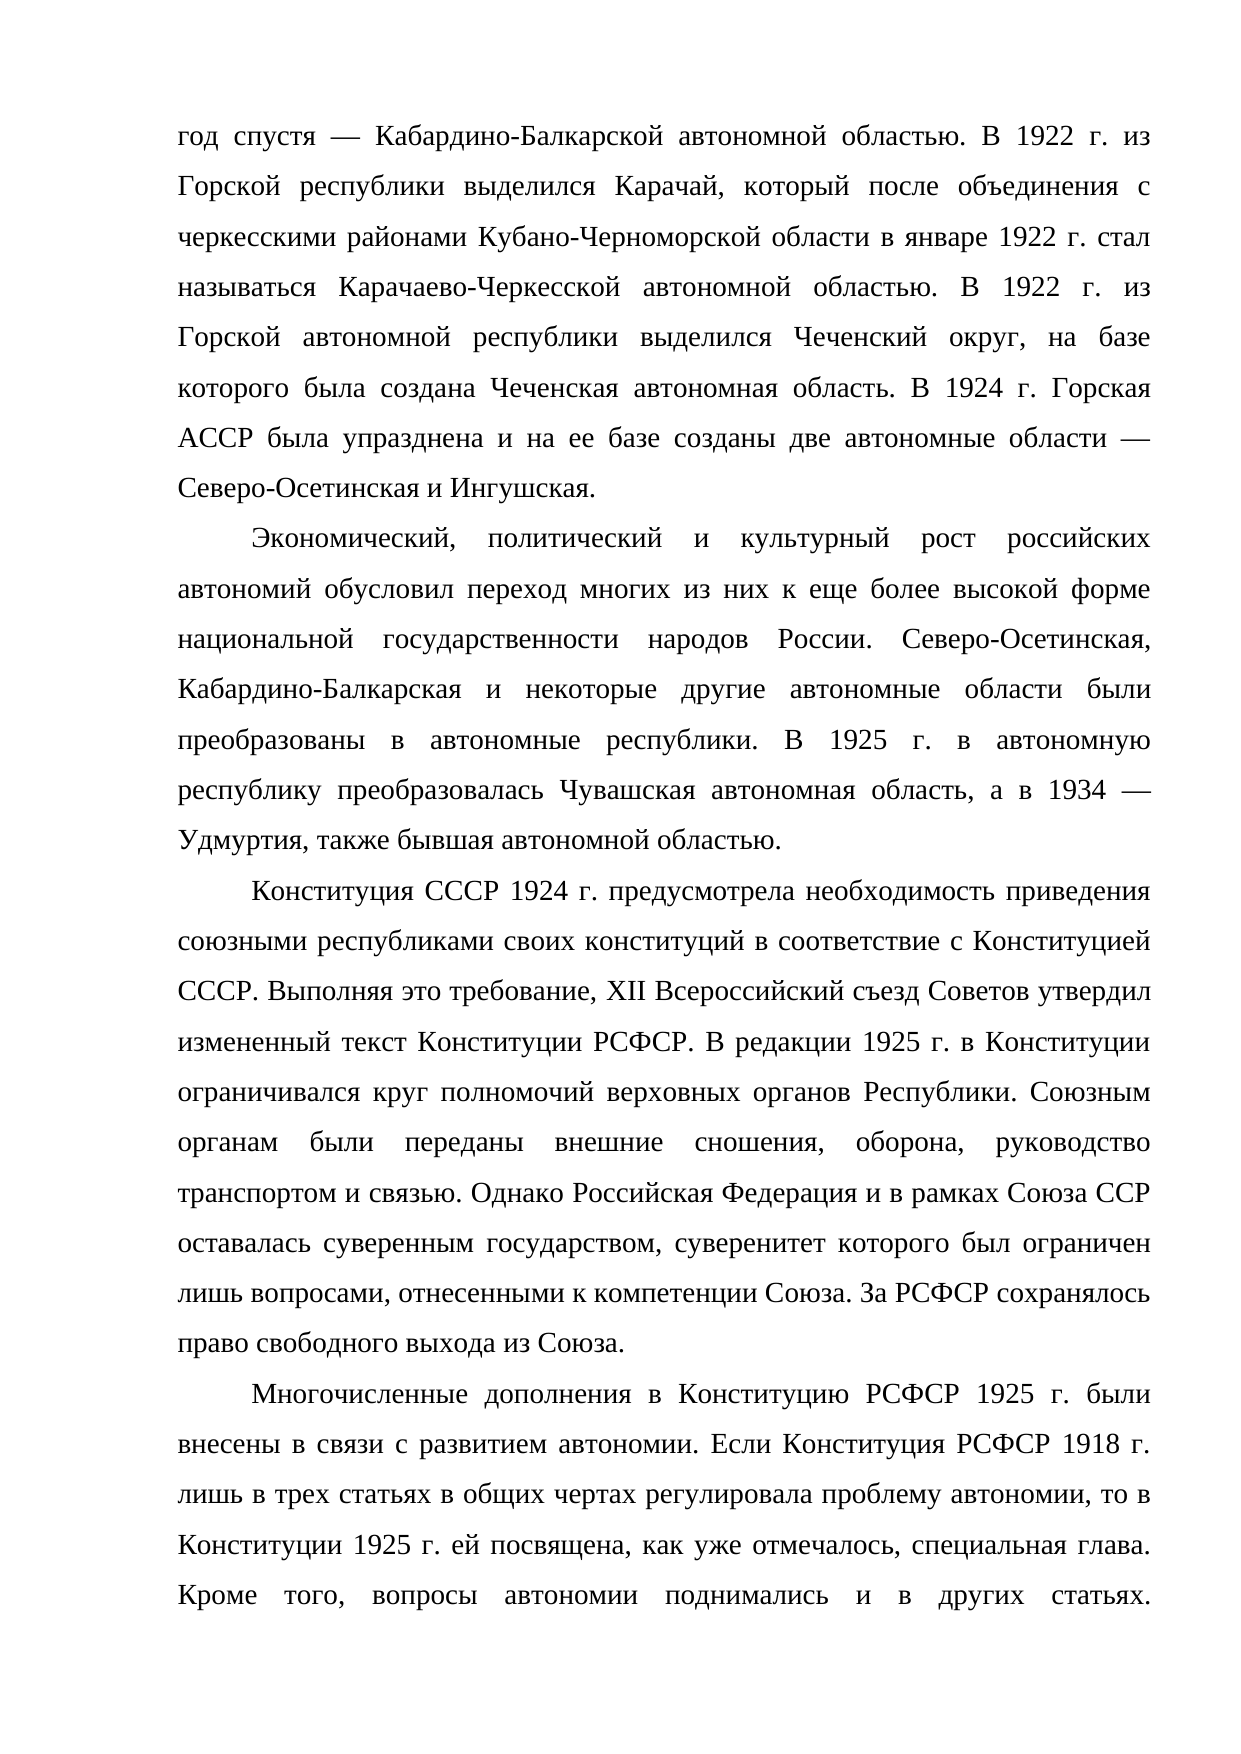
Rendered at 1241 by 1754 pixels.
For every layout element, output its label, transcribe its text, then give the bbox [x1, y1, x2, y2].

text Конституция СССР . предусмотрела необходимость приведения союзными республиками своих конституций в соответствие с Конституцией СССР. Выполняя это требование, XII Всероссийский съезд Советов утвердил измененный текст Конституции РСФСР. В редакции . в Конституции ограничивался круг полномочий верховных органов Республики. Союзным органам были переданы внешние сношения, оборона, руководство транспортом и связью. Однако Российская Федерация и в рамках Союза ССР оставалась суверенным государством, суверенитет которого был ограничен лишь вопросами, отнесенными к компетенции Союза. За РСФСР сохранялось право свободного выхода из Союза. [177, 873, 1152, 1359]
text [177, 118, 1152, 504]
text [177, 1376, 1152, 1611]
text Экономический, политический и культурный рост российских автономий обусловил переход многих из них к еще более высокой форме национальной государственности народов России. Северо-Осетинская, Кабардино-Балкарская и некоторые другие автономные области были преобразованы в автономные республики. В . в автономную республику преобразовалась Чувашская автономная область, а в 1934 — Удмуртия, также бывшая автономной областью. [177, 521, 1152, 856]
